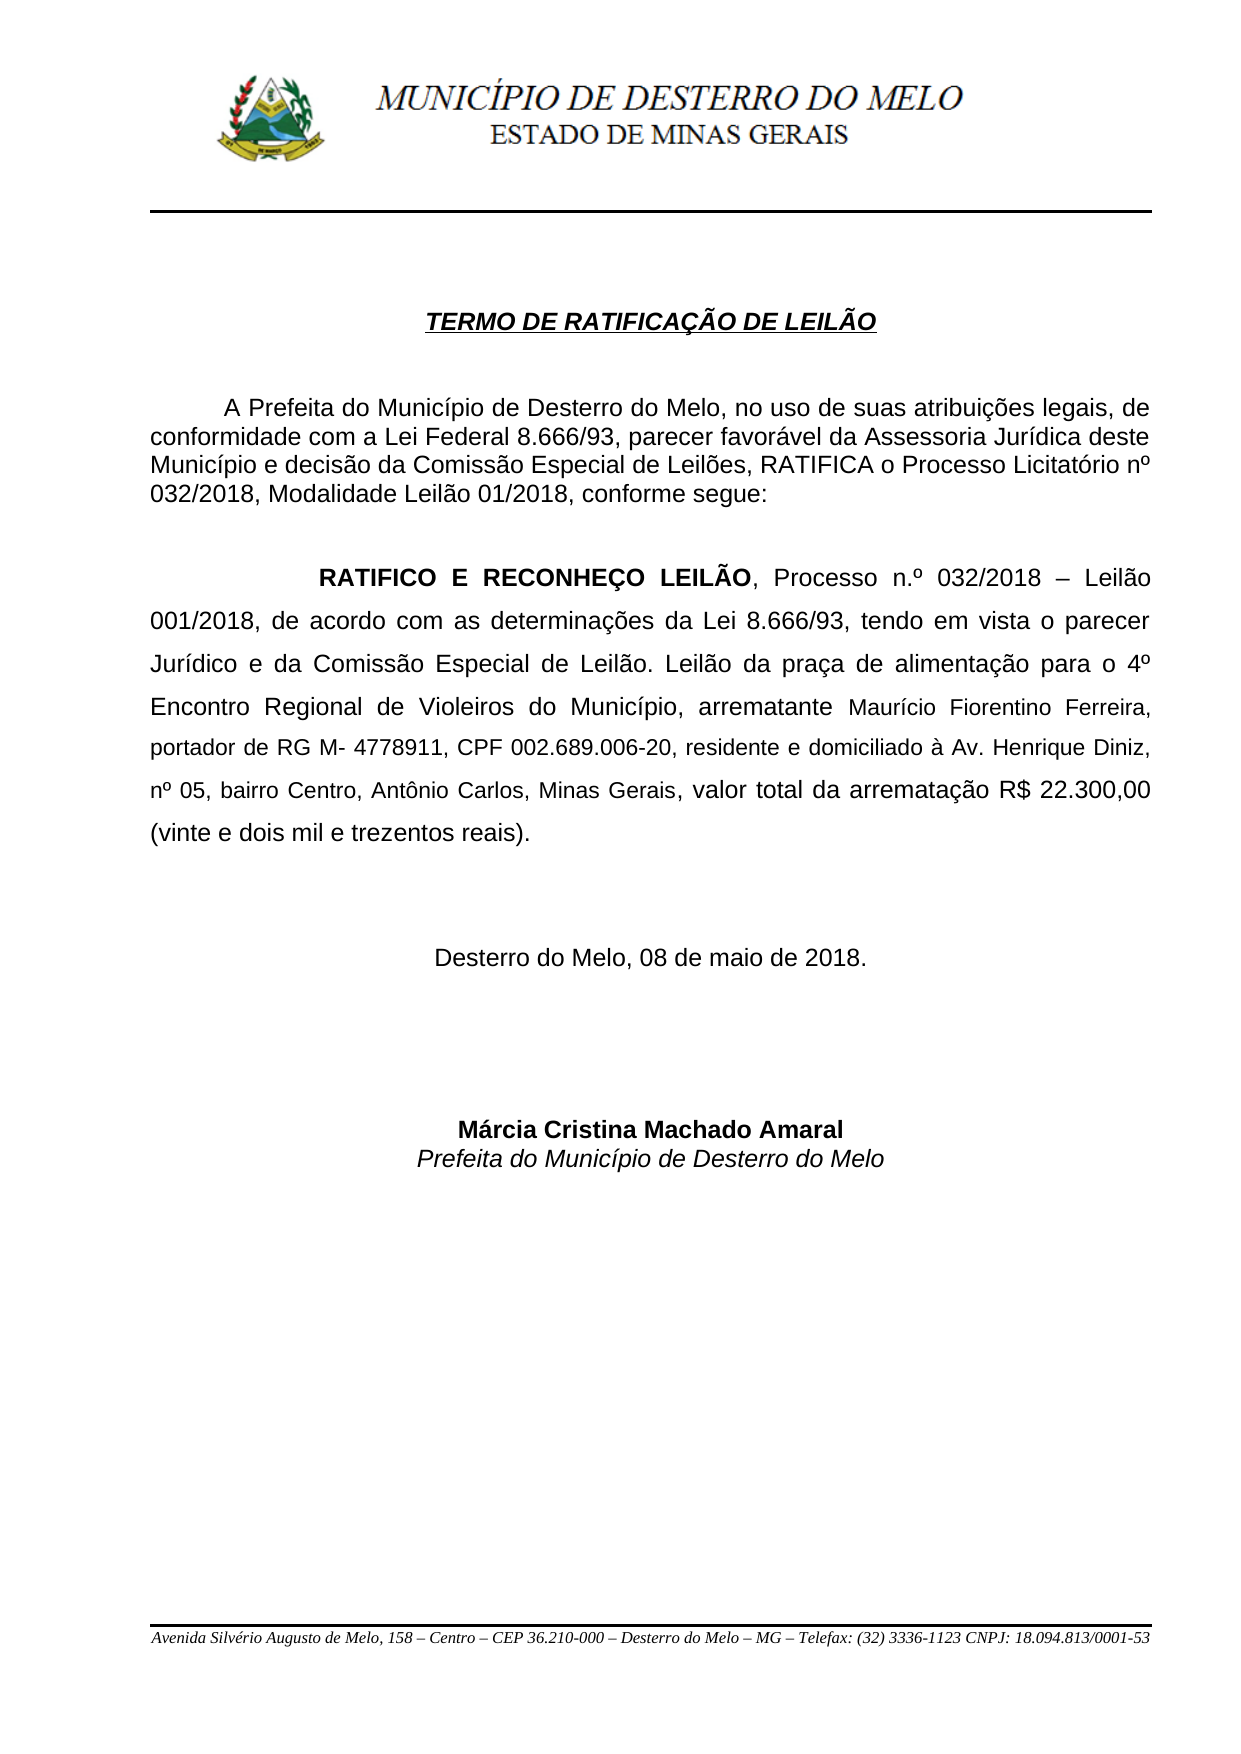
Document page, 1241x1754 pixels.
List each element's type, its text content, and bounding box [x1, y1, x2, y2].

text TERMO DE RATIFICAÇÃO DE LEILÃO [150, 307, 1152, 335]
text Desterro do Melo, 08 de maio de 2018. [150, 943, 1152, 971]
text RATIFICO E RECONHEÇO LEILÃO, Processo n.º 032/2018 – Leilão 001/2018, de acordo com as determinações da Lei 8.666/93, tendo em vista o parecer Jurídico e da Comissão Especial de Leilão. Leilão da praça de alimentação para o 4º Encontro Regional de Violeiros do Município, arrematante Maurício Fiorentino Ferreira, portador de RG M- 4778911, CPF 002.689.006-20, residente e domiciliado à Av. Henrique Diniz, nº 05, bairro Centro, Antônio Carlos, Minas Gerais, valor total da arrematação R$ 22.300,00 (vinte e dois mil e trezentos reais). [150, 563, 1152, 847]
text Márcia Cristina Machado Amaral [150, 1115, 1152, 1144]
text Prefeita do Município de Desterro do Melo [150, 1144, 1152, 1173]
picture [200, 62, 984, 178]
text A Prefeita do Município de Desterro do Melo, no uso de suas atribuições legais, de conformidade com a Lei Federal 8.666/93, parecer favorável da Assessoria Jurídica deste Município e decisão da Comissão Especial de Leilões, RATIFICA o Processo Licitatório nº 032/2018, Modalidade Leilão 01/2018, conforme segue: [150, 393, 1152, 508]
